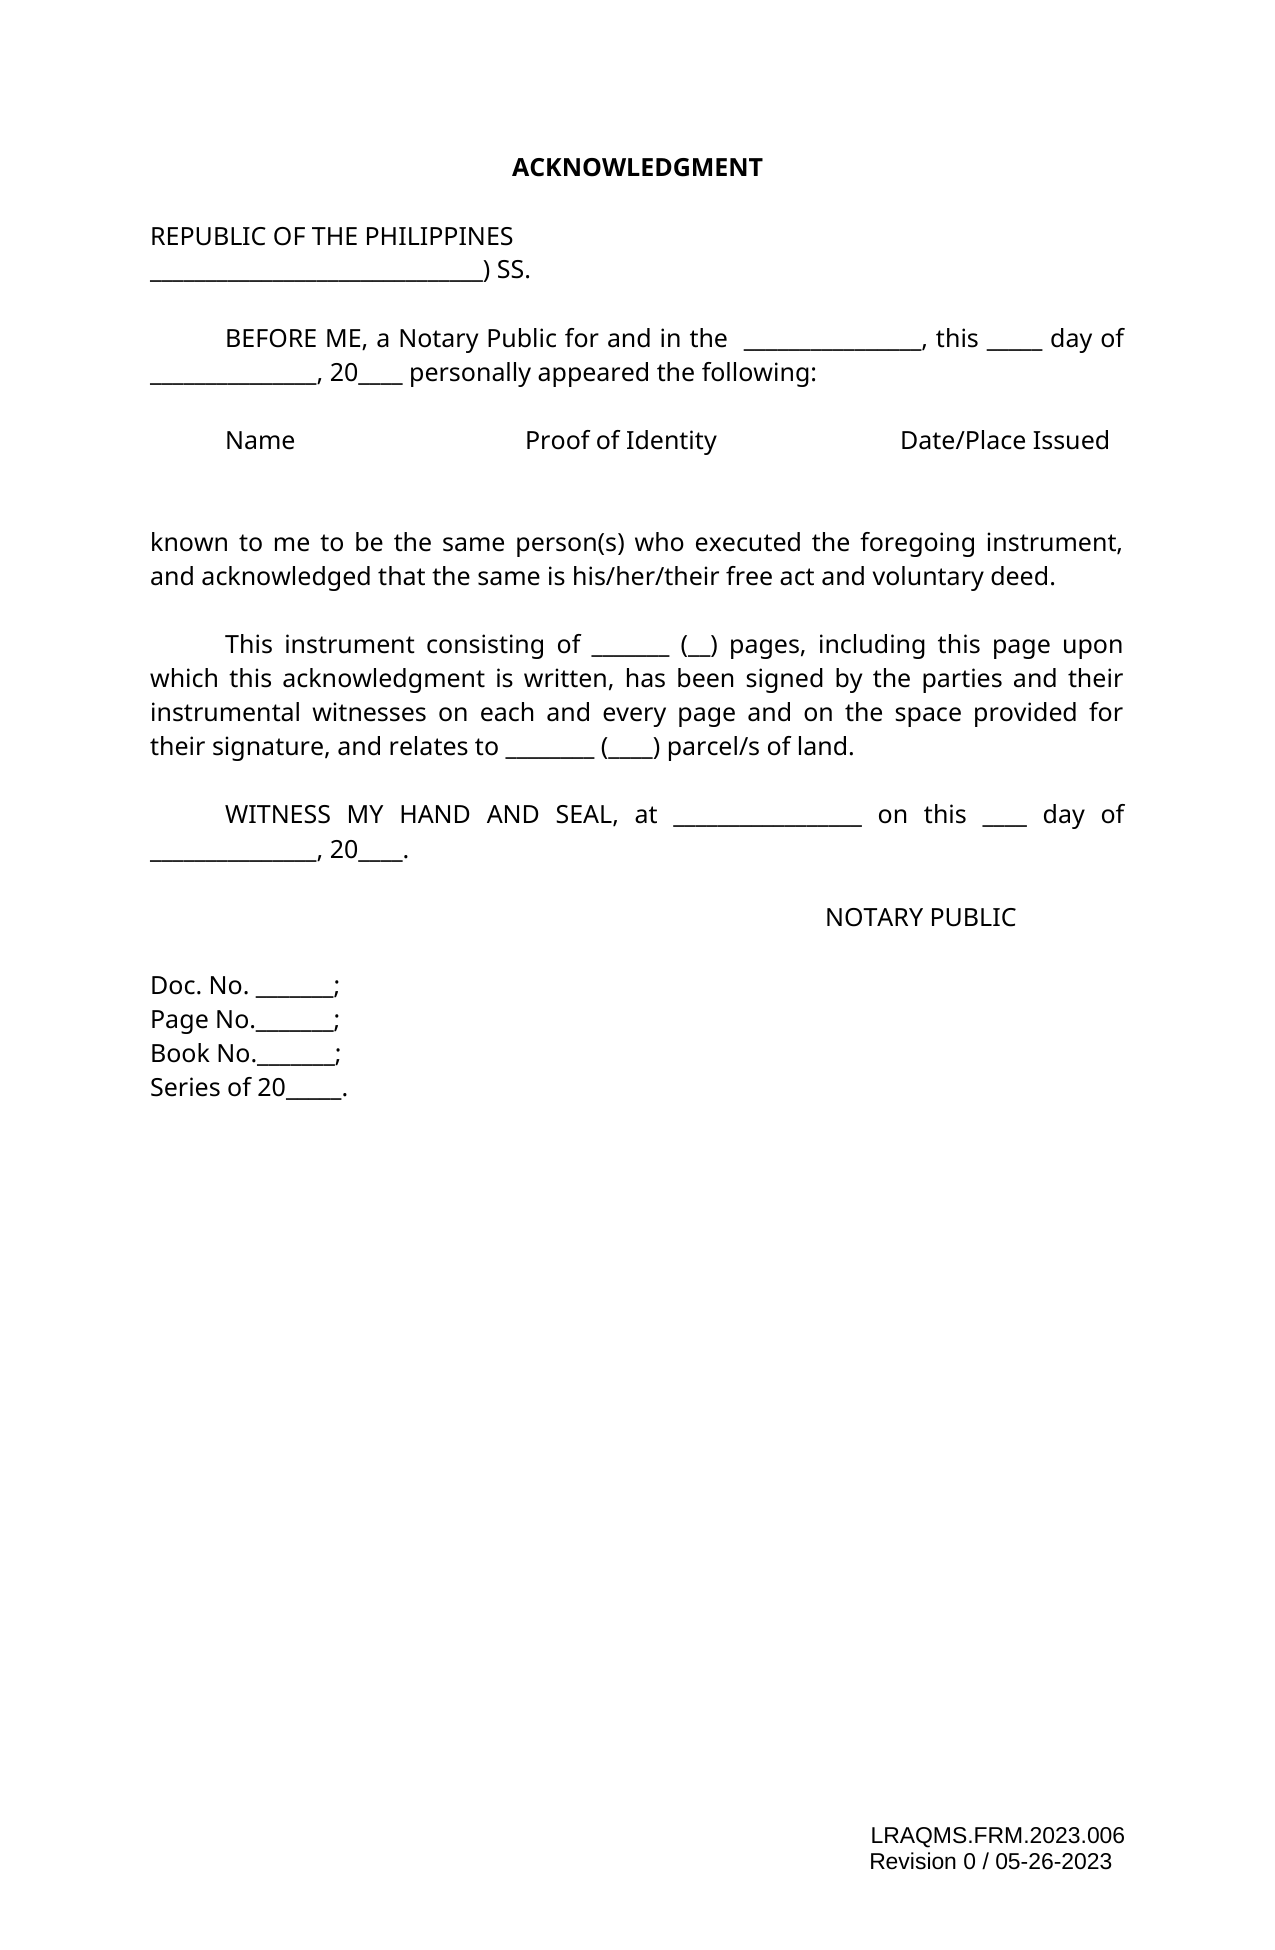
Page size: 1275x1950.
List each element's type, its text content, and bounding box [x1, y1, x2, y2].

text Name Proof of Identity Date/Place Issued [150, 422, 1125, 457]
text WITNESS MY HAND AND SEAL, at _________________ on this ____ day of _______________, 20____. [150, 797, 1125, 865]
text Doc. No. _______; [150, 967, 1125, 1002]
text known to me to be the same person(s) who executed the foregoing instrument, and acknowledged that the same is his/her/their free act and voluntary deed. [150, 525, 1125, 593]
text NOTARY PUBLIC [150, 899, 1125, 933]
text Book No._______; [150, 1036, 1125, 1070]
text ACKNOWLEDGMENT [150, 150, 1125, 218]
text REPUBLIC OF THE PHILIPPINES [150, 218, 1125, 252]
text Series of 20_____. [150, 1070, 1125, 1104]
text Page No._______; [150, 1002, 1125, 1036]
text ______________________________) SS. [150, 252, 1125, 286]
text This instrument consisting of _______ (__) pages, including this page upon which this acknowledgment is written, has been signed by the parties and their instrumental witnesses on each and every page and on the space provided for their signature, and relates to ________ (____) parcel/s of land. [150, 627, 1125, 763]
text BEFORE ME, a Notary Public for and in the ________________, this _____ day of _______________, 20____ personally appeared the following: [150, 320, 1125, 388]
